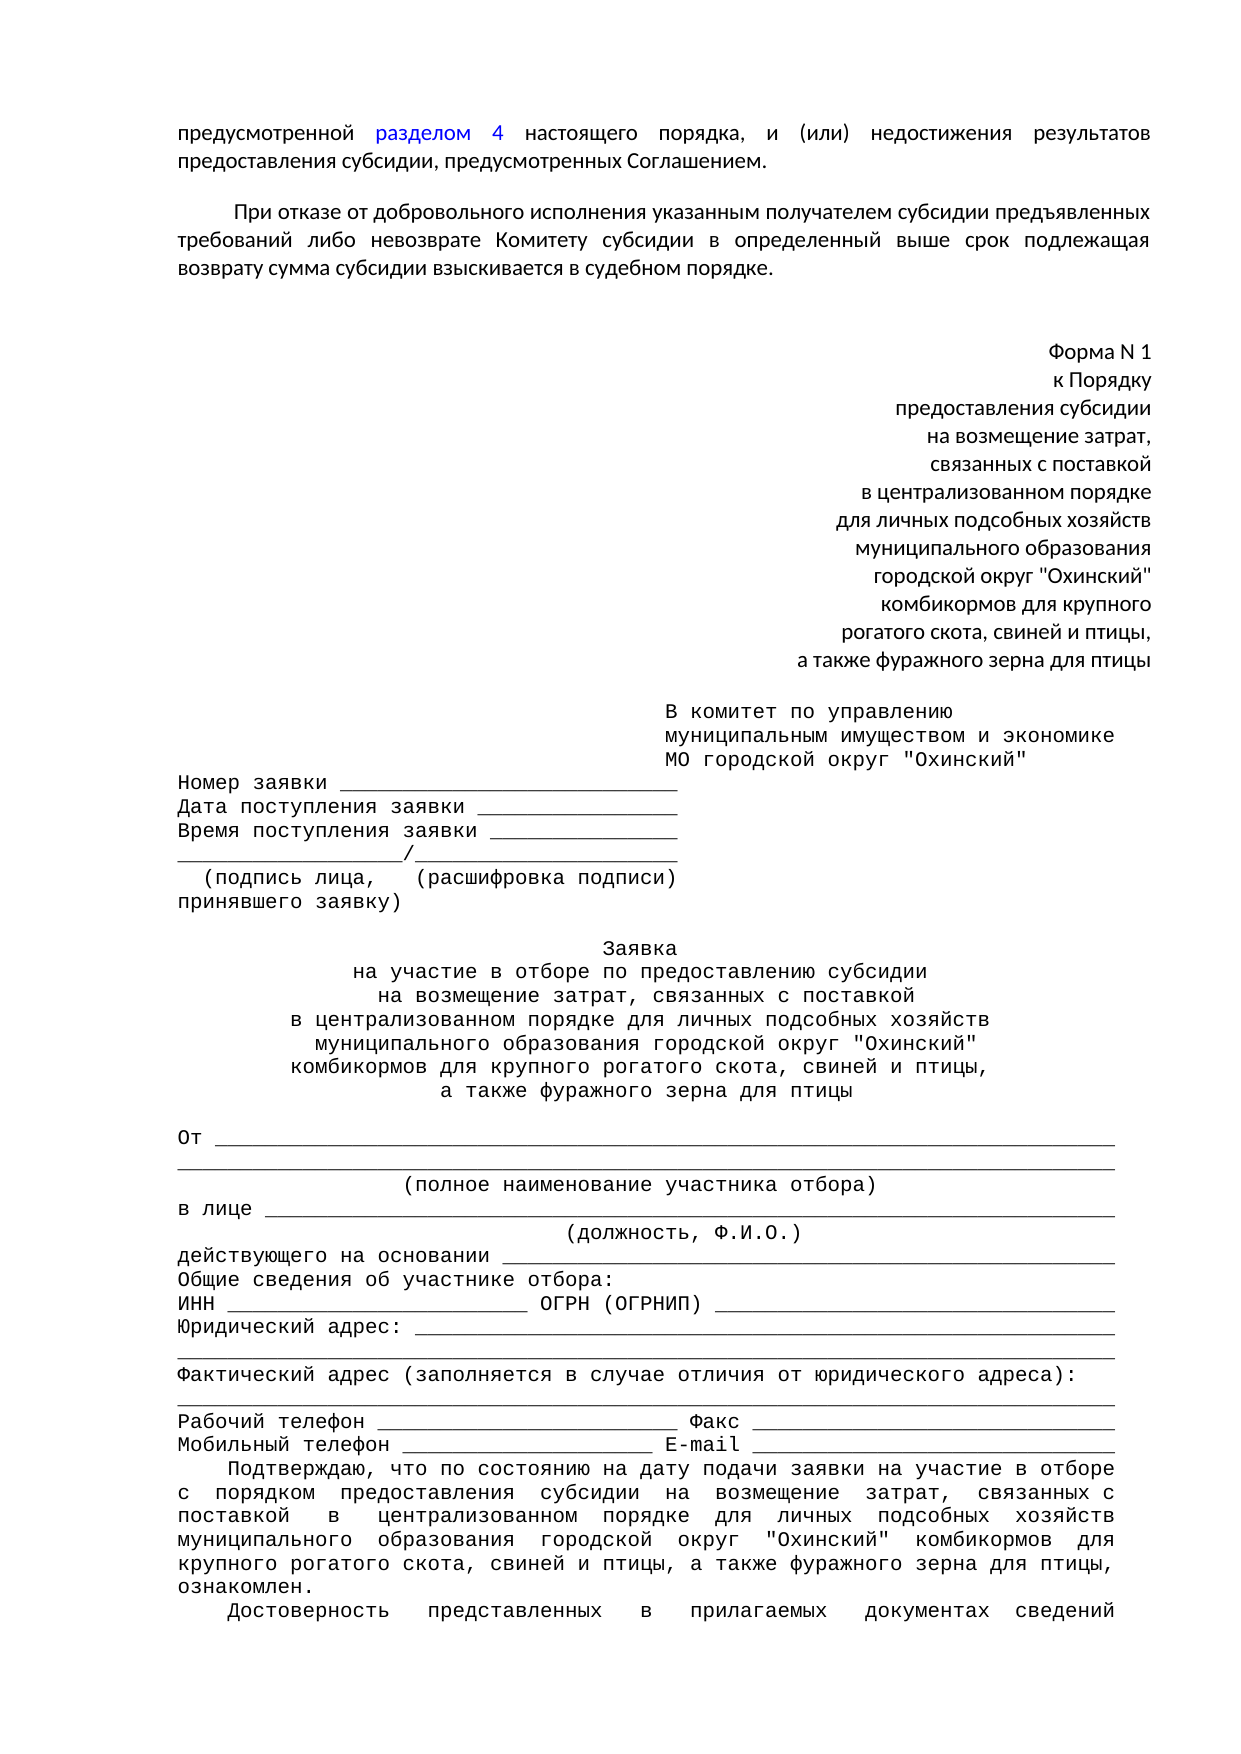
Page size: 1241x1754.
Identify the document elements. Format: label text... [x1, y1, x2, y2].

text муниципального образования [177, 533, 1152, 561]
text муниципальным имуществом и экономике [177, 725, 1152, 749]
text на возмещение затрат, связанных с поставкой [177, 985, 1152, 1009]
text ___________________________________________________________________________ [177, 1387, 1152, 1411]
text крупного рогатого скота, свиней и птицы, а также фуражного зерна для птицы, [177, 1553, 1152, 1576]
text Дата поступления заявки ________________ [177, 796, 1152, 820]
text (подпись лица, (расшифровка подписи) [177, 867, 1152, 891]
text ознакомлен. [177, 1576, 1152, 1600]
text (должность, Ф.И.О.) [177, 1222, 1152, 1245]
text Мобильный телефон ____________________ E-mail _____________________________ [177, 1434, 1152, 1458]
text Достоверность представленных в прилагаемых документах сведений [177, 1600, 1152, 1624]
text Юридический адрес: ________________________________________________________ [177, 1316, 1152, 1340]
text на участие в отборе по предоставлению субсидии [177, 962, 1152, 985]
text связанных с поставкой [177, 449, 1152, 477]
text МО городской округ "Охинский" [177, 749, 1152, 772]
text ___________________________________________________________________________ [177, 1340, 1152, 1363]
text на возмещение затрат, [177, 421, 1152, 449]
text муниципального образования городской округ "Охинский" [177, 1032, 1152, 1056]
text Время поступления заявки _______________ [177, 820, 1152, 843]
text При отказе от добровольного исполнения указанным получателем субсидии предъявленных требований либо невозврате Комитету субсидии в определенный выше срок подлежащая возврату сумма субсидии взыскивается в судебном порядке. [177, 197, 1152, 281]
text а также фуражного зерна для птицы [177, 1080, 1152, 1103]
text Номер заявки ___________________________ [177, 772, 1152, 796]
text поставкой в централизованном порядке для личных подсобных хозяйств [177, 1505, 1152, 1529]
text действующего на основании _________________________________________________ [177, 1245, 1152, 1269]
text __________________/_____________________ [177, 843, 1152, 867]
text с порядком предоставления субсидии на возмещение затрат, связанных с [177, 1482, 1152, 1505]
text предоставления субсидии [177, 393, 1152, 421]
text ИНН ________________________ ОГРН (ОГРНИП) ________________________________ [177, 1293, 1152, 1316]
text в лице ____________________________________________________________________ [177, 1198, 1152, 1222]
text (полное наименование участника отбора) [177, 1174, 1152, 1198]
text Общие сведения об участнике отбора: [177, 1269, 1152, 1293]
text в централизованном порядке для личных подсобных хозяйств [177, 1009, 1152, 1032]
text В комитет по управлению [177, 701, 1152, 725]
text городской округ "Охинский" [177, 561, 1152, 589]
text комбикормов для крупного рогатого скота, свиней и птицы, [177, 1056, 1152, 1080]
text Подтверждаю, что по состоянию на дату подачи заявки на участие в отборе [177, 1458, 1152, 1482]
text принявшего заявку) [177, 891, 1152, 914]
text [177, 118, 1152, 174]
text в централизованном порядке [177, 477, 1152, 505]
text комбикормов для крупного [177, 589, 1152, 617]
text для личных подсобных хозяйств [177, 505, 1152, 533]
text Заявка [177, 938, 1152, 962]
text Фактический адрес (заполняется в случае отличия от юридического адреса): [177, 1363, 1152, 1387]
text Форма N 1 [177, 337, 1152, 365]
text рогатого скота, свиней и птицы, [177, 617, 1152, 645]
text а также фуражного зерна для птицы [177, 645, 1152, 673]
text От ________________________________________________________________________ [177, 1127, 1152, 1151]
text к Порядку [177, 365, 1152, 393]
text ___________________________________________________________________________ [177, 1151, 1152, 1174]
text Рабочий телефон ________________________ Факс _____________________________ [177, 1411, 1152, 1434]
text муниципального образования городской округ "Охинский" комбикормов для [177, 1529, 1152, 1553]
